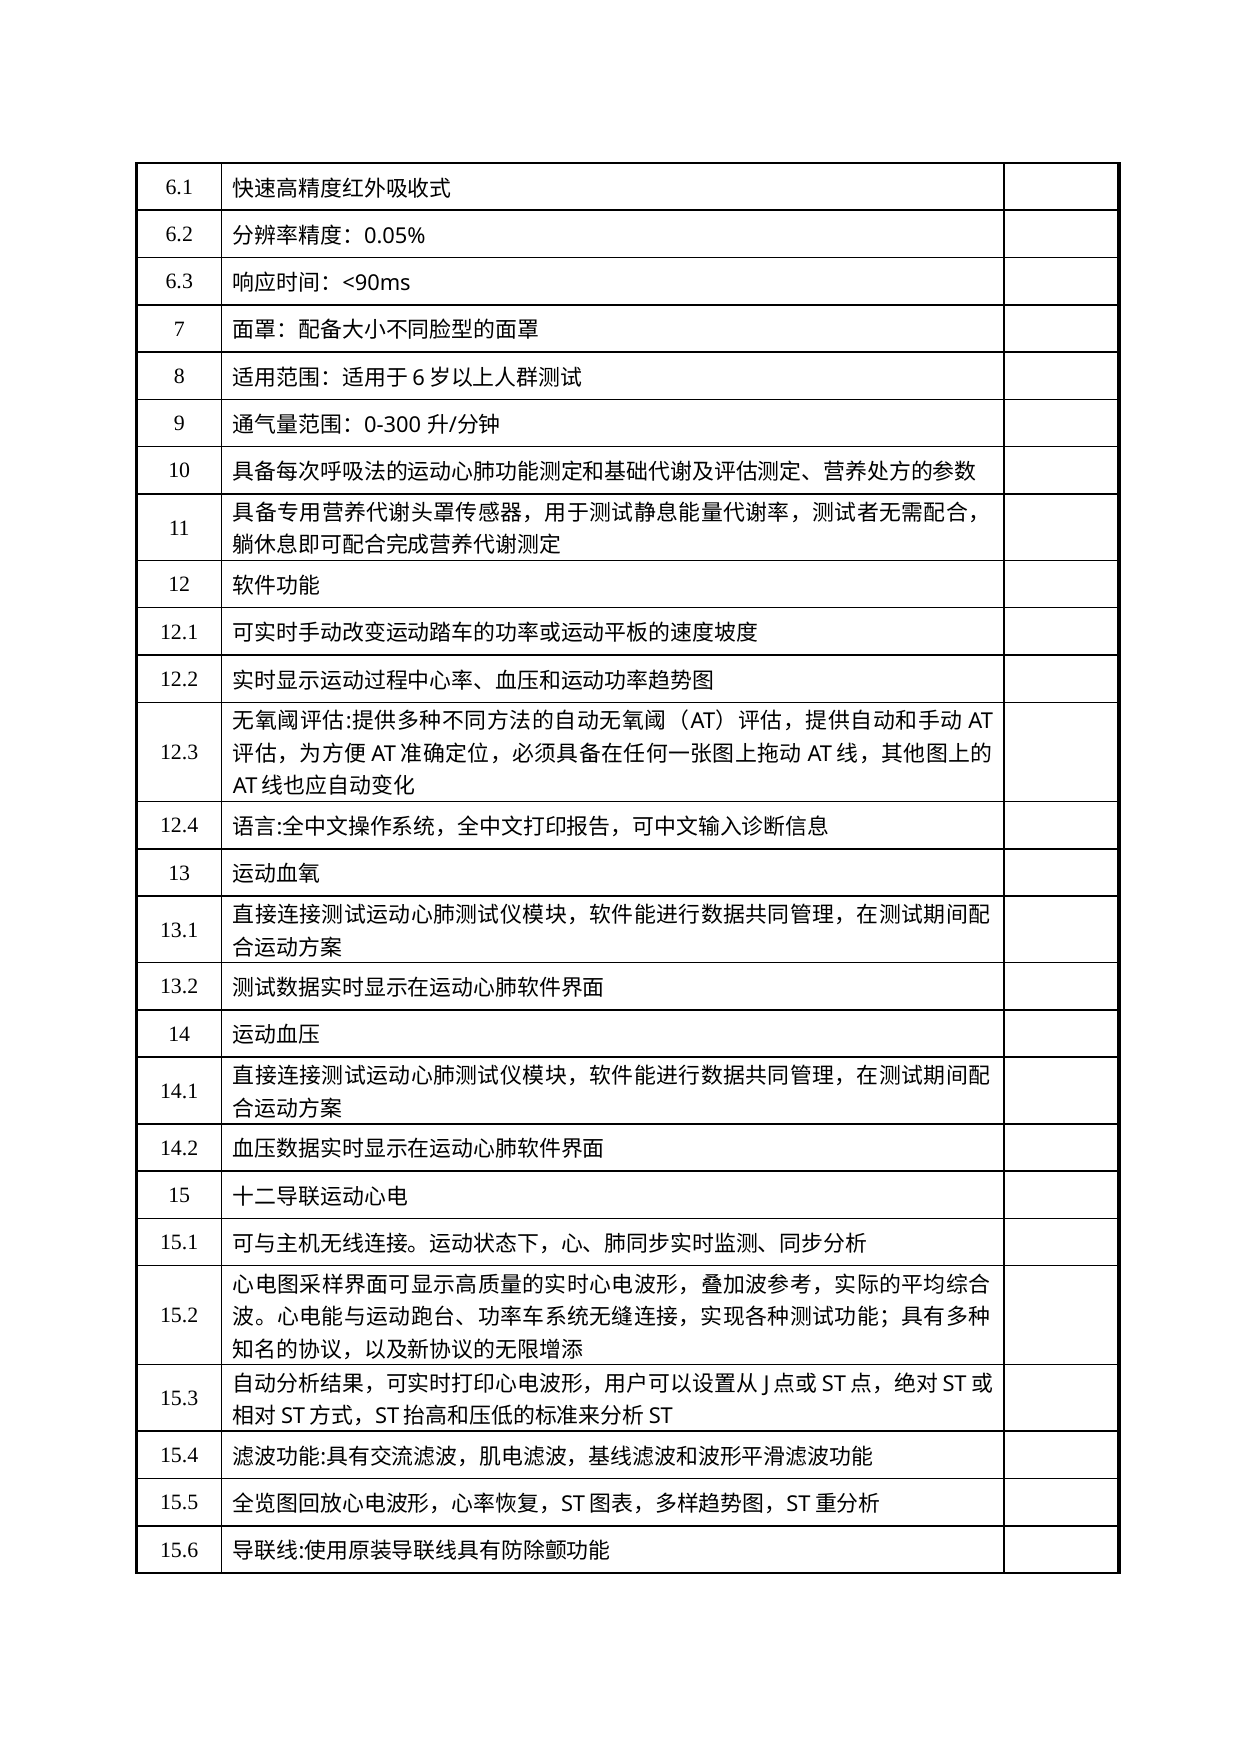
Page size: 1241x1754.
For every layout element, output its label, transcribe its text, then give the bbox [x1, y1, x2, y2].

table_cell 全览图回放心电波形，心率恢复，ST图表，多样趋势图，ST重分析 [222, 1479, 1003, 1525]
table_cell [1005, 1011, 1117, 1056]
table_cell 滤波功能:具有交流滤波，肌电滤波，基线滤波和波形平滑滤波功能 [222, 1432, 1003, 1478]
table_cell [1005, 1365, 1117, 1430]
table_cell [1005, 963, 1117, 1009]
table_cell [1005, 1527, 1117, 1572]
table_cell [1005, 1219, 1117, 1265]
table_cell 语言:全中文操作系统，全中文打印报告，可中文输入诊断信息 [222, 802, 1003, 848]
table_cell 自动分析结果，可实时打印心电波形，用户可以设置从J点或ST点，绝对ST或相对ST方式，ST抬高和压低的标准来分析ST [222, 1365, 1003, 1430]
table_cell 分辨率精度：0.05% [222, 211, 1003, 257]
table_cell 15.6 [138, 1527, 221, 1572]
table_cell 13 [138, 850, 221, 895]
table_cell [1005, 1432, 1117, 1478]
table_cell 15.1 [138, 1219, 221, 1265]
table_cell 心电图采样界面可显示高质量的实时心电波形，叠加波参考，实际的平均综合波。心电能与运动跑台、功率车系统无缝连接，实现各种测试功能；具有多种知名的协议，以及新协议的无限增添 [222, 1266, 1003, 1364]
table_cell 可与主机无线连接。运动状态下，心、肺同步实时监测、同步分析 [222, 1219, 1003, 1265]
table_cell [1005, 353, 1117, 398]
table_cell 导联线:使用原装导联线具有防除颤功能 [222, 1527, 1003, 1572]
table_cell 13.2 [138, 963, 221, 1009]
table_cell 适用范围：适用于6岁以上人群测试 [222, 353, 1003, 398]
table_cell [1005, 258, 1117, 304]
table_cell 9 [138, 400, 221, 446]
table_cell [1005, 1266, 1117, 1364]
table_cell 15.5 [138, 1479, 221, 1525]
table_cell 11 [138, 495, 221, 559]
table_cell 可实时手动改变运动踏车的功率或运动平板的速度坡度 [222, 608, 1003, 654]
table_cell 14.1 [138, 1058, 221, 1123]
table_cell [1005, 447, 1117, 493]
table_cell 6.1 [138, 164, 221, 209]
table_cell 12.4 [138, 802, 221, 848]
table_cell 响应时间：<90ms [222, 258, 1003, 304]
table_cell 快速高精度红外吸收式 [222, 164, 1003, 209]
table_cell 测试数据实时显示在运动心肺软件界面 [222, 963, 1003, 1009]
table_cell [1005, 164, 1117, 209]
table_cell 血压数据实时显示在运动心肺软件界面 [222, 1125, 1003, 1170]
table_cell 具备每次呼吸法的运动心肺功能测定和基础代谢及评估测定、营养处方的参数 [222, 447, 1003, 493]
table_cell 运动血压 [222, 1011, 1003, 1056]
table_cell [1005, 850, 1117, 895]
table_cell 12.3 [138, 703, 221, 801]
table_cell 10 [138, 447, 221, 493]
table_cell 7 [138, 306, 221, 351]
table_cell 通气量范围：0-300 升/分钟 [222, 400, 1003, 446]
table_cell [1005, 703, 1117, 801]
table_cell 12 [138, 561, 221, 607]
table_cell 8 [138, 353, 221, 398]
table_cell [1005, 211, 1117, 257]
table_cell [1005, 1125, 1117, 1170]
table_cell 6.3 [138, 258, 221, 304]
table_cell 6.2 [138, 211, 221, 257]
table_cell 14.2 [138, 1125, 221, 1170]
table_cell 十二导联运动心电 [222, 1172, 1003, 1217]
table_cell 15.4 [138, 1432, 221, 1478]
table_cell [1005, 495, 1117, 559]
table_cell 运动血氧 [222, 850, 1003, 895]
table_cell [1005, 561, 1117, 607]
table_cell [1005, 1479, 1117, 1525]
table_cell 面罩：配备大小不同脸型的面罩 [222, 306, 1003, 351]
table_cell 12.2 [138, 656, 221, 701]
table_cell 直接连接测试运动心肺测试仪模块，软件能进行数据共同管理，在测试期间配合运动方案 [222, 1058, 1003, 1123]
table_cell 具备专用营养代谢头罩传感器，用于测试静息能量代谢率，测试者无需配合，躺休息即可配合完成营养代谢测定 [222, 495, 1003, 559]
table_cell [1005, 1172, 1117, 1217]
table_cell 14 [138, 1011, 221, 1056]
table_cell 直接连接测试运动心肺测试仪模块，软件能进行数据共同管理，在测试期间配合运动方案 [222, 897, 1003, 962]
table_cell [1005, 802, 1117, 848]
table_cell [1005, 1058, 1117, 1123]
table_cell [1005, 306, 1117, 351]
table_cell 12.1 [138, 608, 221, 654]
table_cell 无氧阈评估:提供多种不同方法的自动无氧阈（AT）评估，提供自动和手动AT评估，为方便AT准确定位，必须具备在任何一张图上拖动AT线，其他图上的AT线也应自动变化 [222, 703, 1003, 801]
table_cell [1005, 608, 1117, 654]
table_cell 13.1 [138, 897, 221, 962]
table_cell 15.3 [138, 1365, 221, 1430]
table_cell [1005, 400, 1117, 446]
table_cell 实时显示运动过程中心率、血压和运动功率趋势图 [222, 656, 1003, 701]
table_cell 15.2 [138, 1266, 221, 1364]
table_cell 软件功能 [222, 561, 1003, 607]
table_cell [1005, 897, 1117, 962]
table_cell 15 [138, 1172, 221, 1217]
table_cell [1005, 656, 1117, 701]
